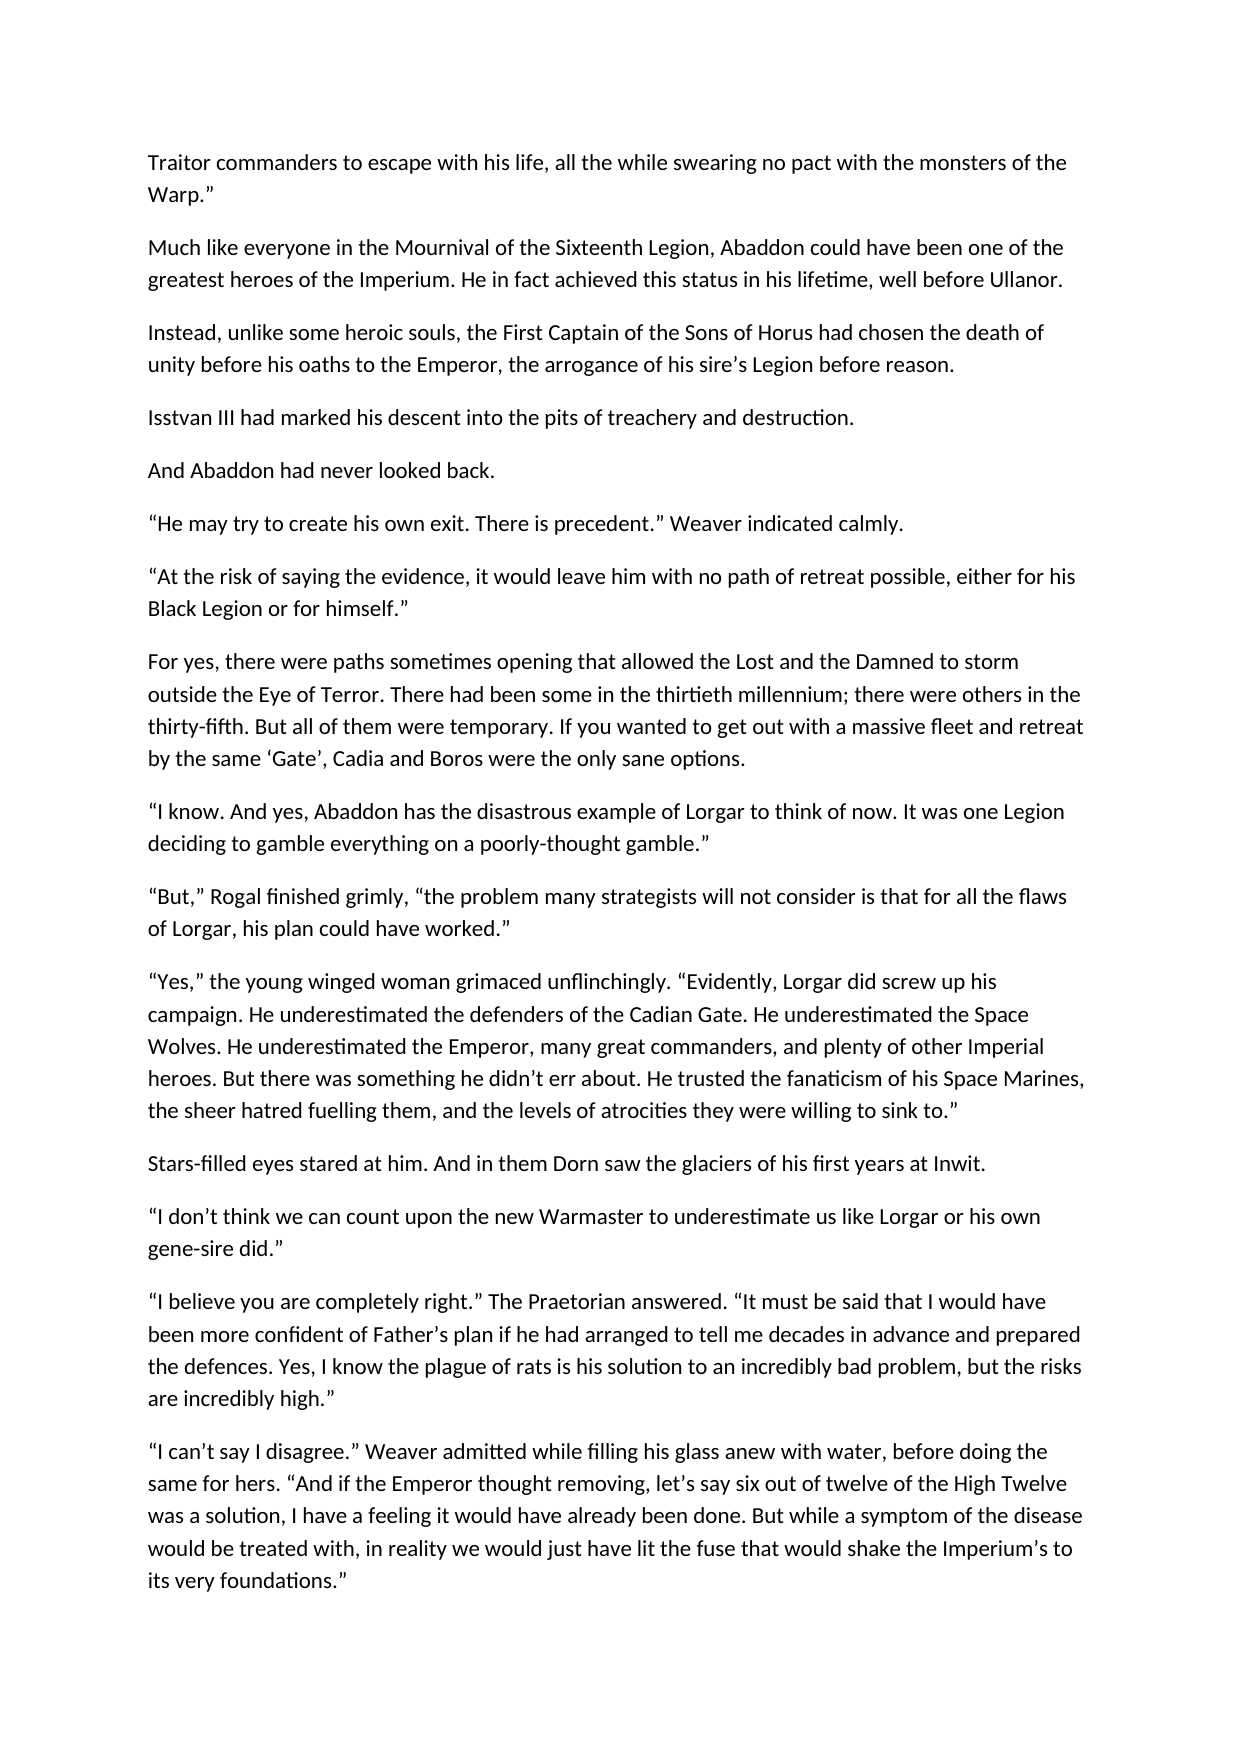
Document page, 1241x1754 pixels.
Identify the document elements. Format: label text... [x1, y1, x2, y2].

text Stars-filled eyes stared at him. And in them Dorn saw the glaciers of his first years at Inwit. [148, 1149, 1093, 1177]
text “At the risk of saying the evidence, it would leave him with no path of retreat possible, either for his Black Legion or for himself.” [148, 562, 1093, 622]
text Instead, unlike some heroic souls, the First Captain of the Sons of Horus had chosen the death of unity before his oaths to the Emperor, the arrogance of his sire’s Legion before reason. [148, 318, 1093, 378]
text “I believe you are completely right.” The Praetorian answered. “It must be said that I would have been more confident of Father’s plan if he had arranged to tell me decades in advance and prepared the defences. Yes, I know the plague of rats is his solution to an incredibly bad problem, but the risks are incredibly high.” [148, 1287, 1093, 1412]
text “Yes,” the young winged woman grimaced unflinchingly. “Evidently, Lorgar did screw up his campaign. He underestimated the defenders of the Cadian Gate. He underestimated the Space Wolves. He underestimated the Emperor, many great commanders, and plenty of other Imperial heroes. But there was something he didn’t err about. He trusted the fanaticism of his Space Marines, the sheer hatred fuelling them, and the levels of atrocities they were willing to sink to.” [148, 967, 1093, 1124]
text And Abaddon had never looked back. [148, 456, 1093, 484]
text “I know. And yes, Abaddon has the disastrous example of Lorgar to think of now. It was one Legion deciding to gamble everything on a poorly-thought gamble.” [148, 797, 1093, 857]
text Isstvan III had marked his descent into the pits of treachery and destruction. [148, 403, 1093, 431]
text “I can’t say I disagree.” Weaver admitted while filling his glass anew with water, before doing the same for hers. “And if the Emperor thought removing, let’s say six out of twelve of the High Twelve was a solution, I have a feeling it would have already been done. But while a symptom of the disease would be treated with, in reality we would just have lit the fuse that would shake the Imperium’s to its very foundations.” [148, 1437, 1093, 1594]
text Much like everyone in the Mournival of the Sixteenth Legion, Abaddon could have been one of the greatest heroes of the Imperium. He in fact achieved this status in his lifetime, well before Ullanor. [148, 233, 1093, 293]
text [148, 148, 1093, 208]
text For yes, there were paths sometimes opening that allowed the Lost and the Damned to storm outside the Eye of Terror. There had been some in the thirtieth millennium; there were others in the thirty-fifth. But all of them were temporary. If you wanted to get out with a massive fleet and retreat by the same ‘Gate’, Cadia and Boros were the only sane options. [148, 647, 1093, 772]
text “He may try to create his own exit. There is precedent.” Weaver indicated calmly. [148, 509, 1093, 537]
text “But,” Rogal finished grimly, “the problem many strategists will not consider is that for all the flaws of Lorgar, his plan could have worked.” [148, 882, 1093, 942]
text “I don’t think we can count upon the new Warmaster to underestimate us like Lorgar or his own gene-sire did.” [148, 1202, 1093, 1262]
